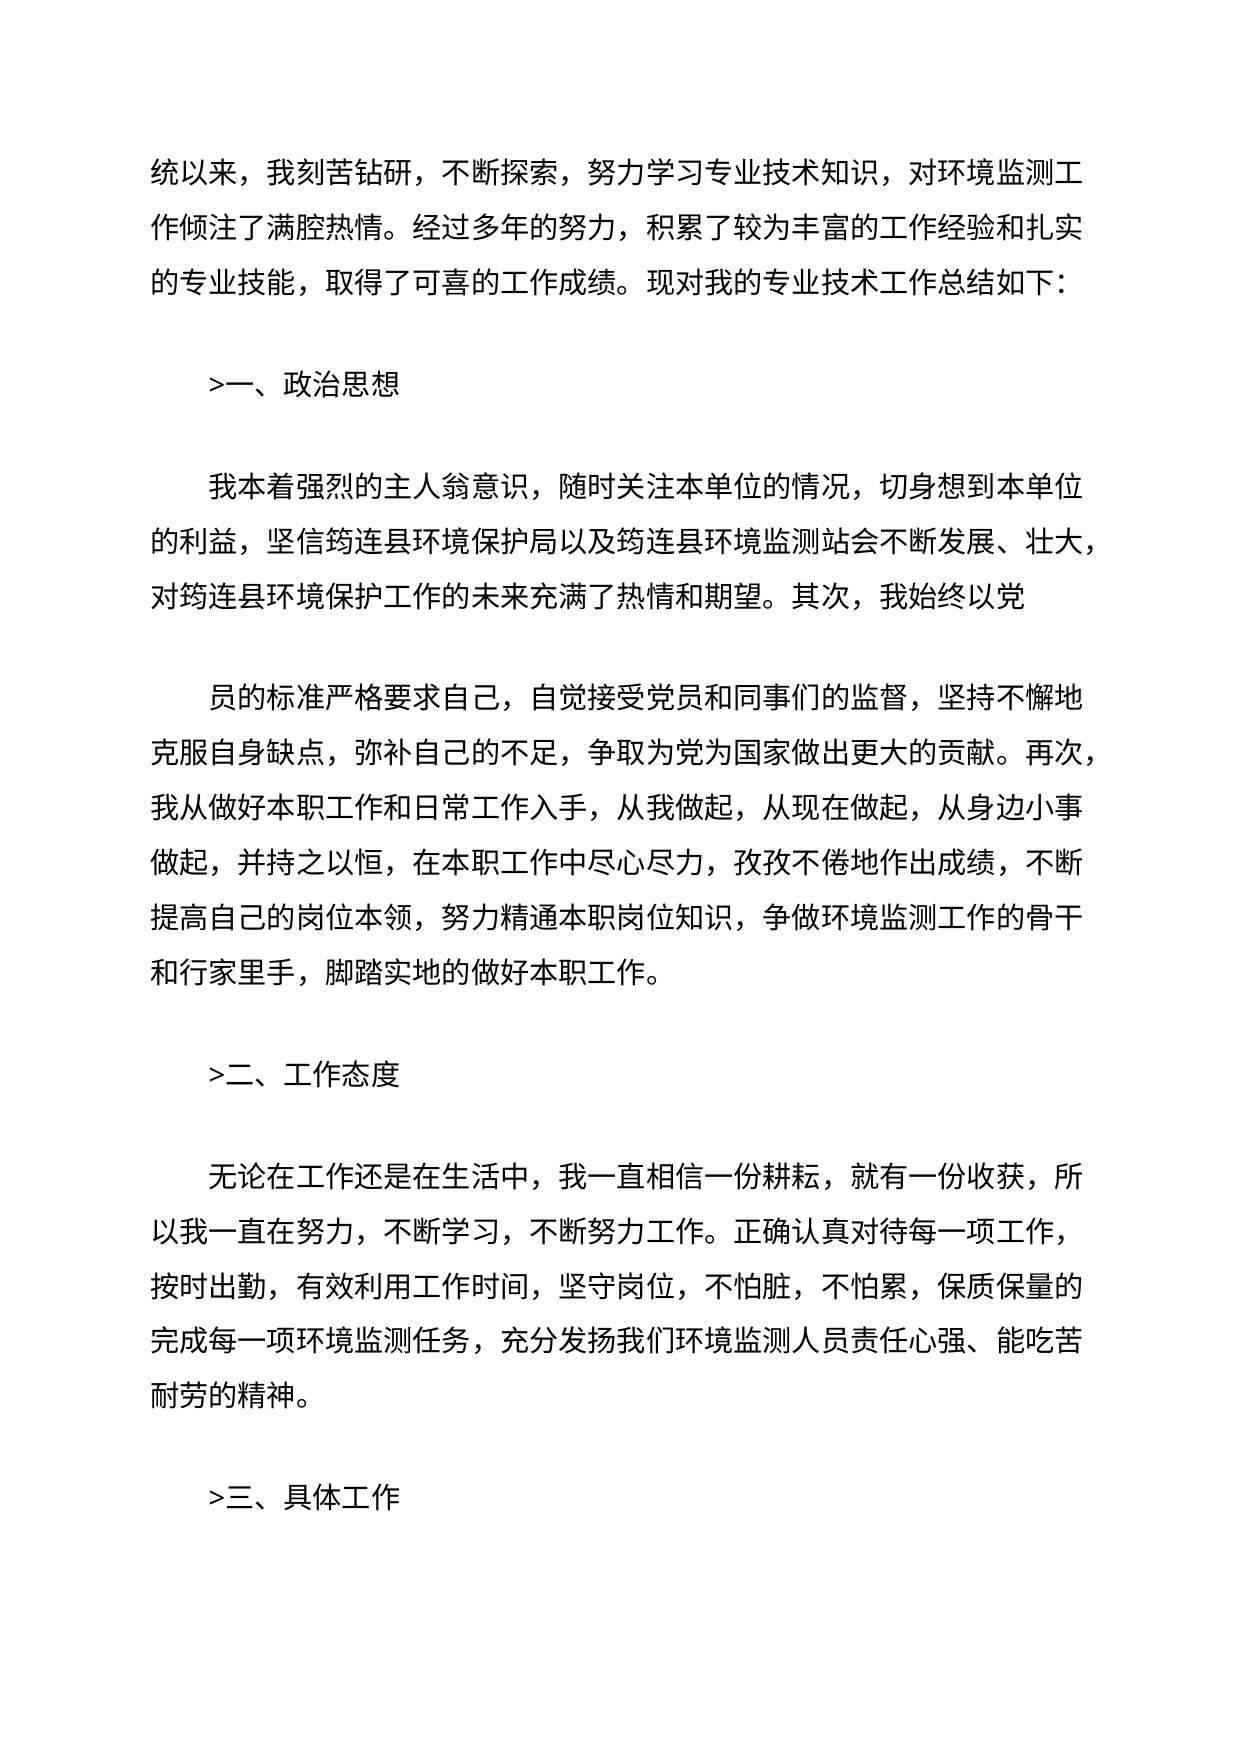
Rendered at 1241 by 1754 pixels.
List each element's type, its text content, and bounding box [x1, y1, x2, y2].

text 员的标准严格要求自己，自觉接受党员和同事们的监督，坚持不懈地克服自身缺点，弥补自己的不足，争取为党为国家做出更大的贡献。再次，我从做好本职工作和日常工作入手，从我做起，从现在做起，从身边小事做起，并持之以恒，在本职工作中尽心尽力，孜孜不倦地作出成绩，不断提高自己的岗位本领，努力精通本职岗位知识，争做环境监测工作的骨干和行家里手，脚踏实地的做好本职工作。 [150, 675, 1090, 992]
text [150, 150, 1090, 302]
text >二、工作态度 [150, 1051, 1090, 1094]
text >一、政治思想 [150, 362, 1090, 404]
text 无论在工作还是在生活中，我一直相信一份耕耘，就有一份收获，所以我一直在努力，不断学习，不断努力工作。正确认真对待每一项工作，按时出勤，有效利用工作时间，坚守岗位，不怕脏，不怕累，保质保量的完成每一项环境监测任务，充分发扬我们环境监测人员责任心强、能吃苦耐劳的精神。 [150, 1153, 1090, 1415]
text >三、具体工作 [150, 1475, 1090, 1517]
text 我本着强烈的主人翁意识，随时关注本单位的情况，切身想到本单位的利益，坚信筠连县环境保护局以及筠连县环境监测站会不断发展、壮大，对筠连县环境保护工作的未来充满了热情和期望。其次，我始终以党 [150, 463, 1090, 616]
